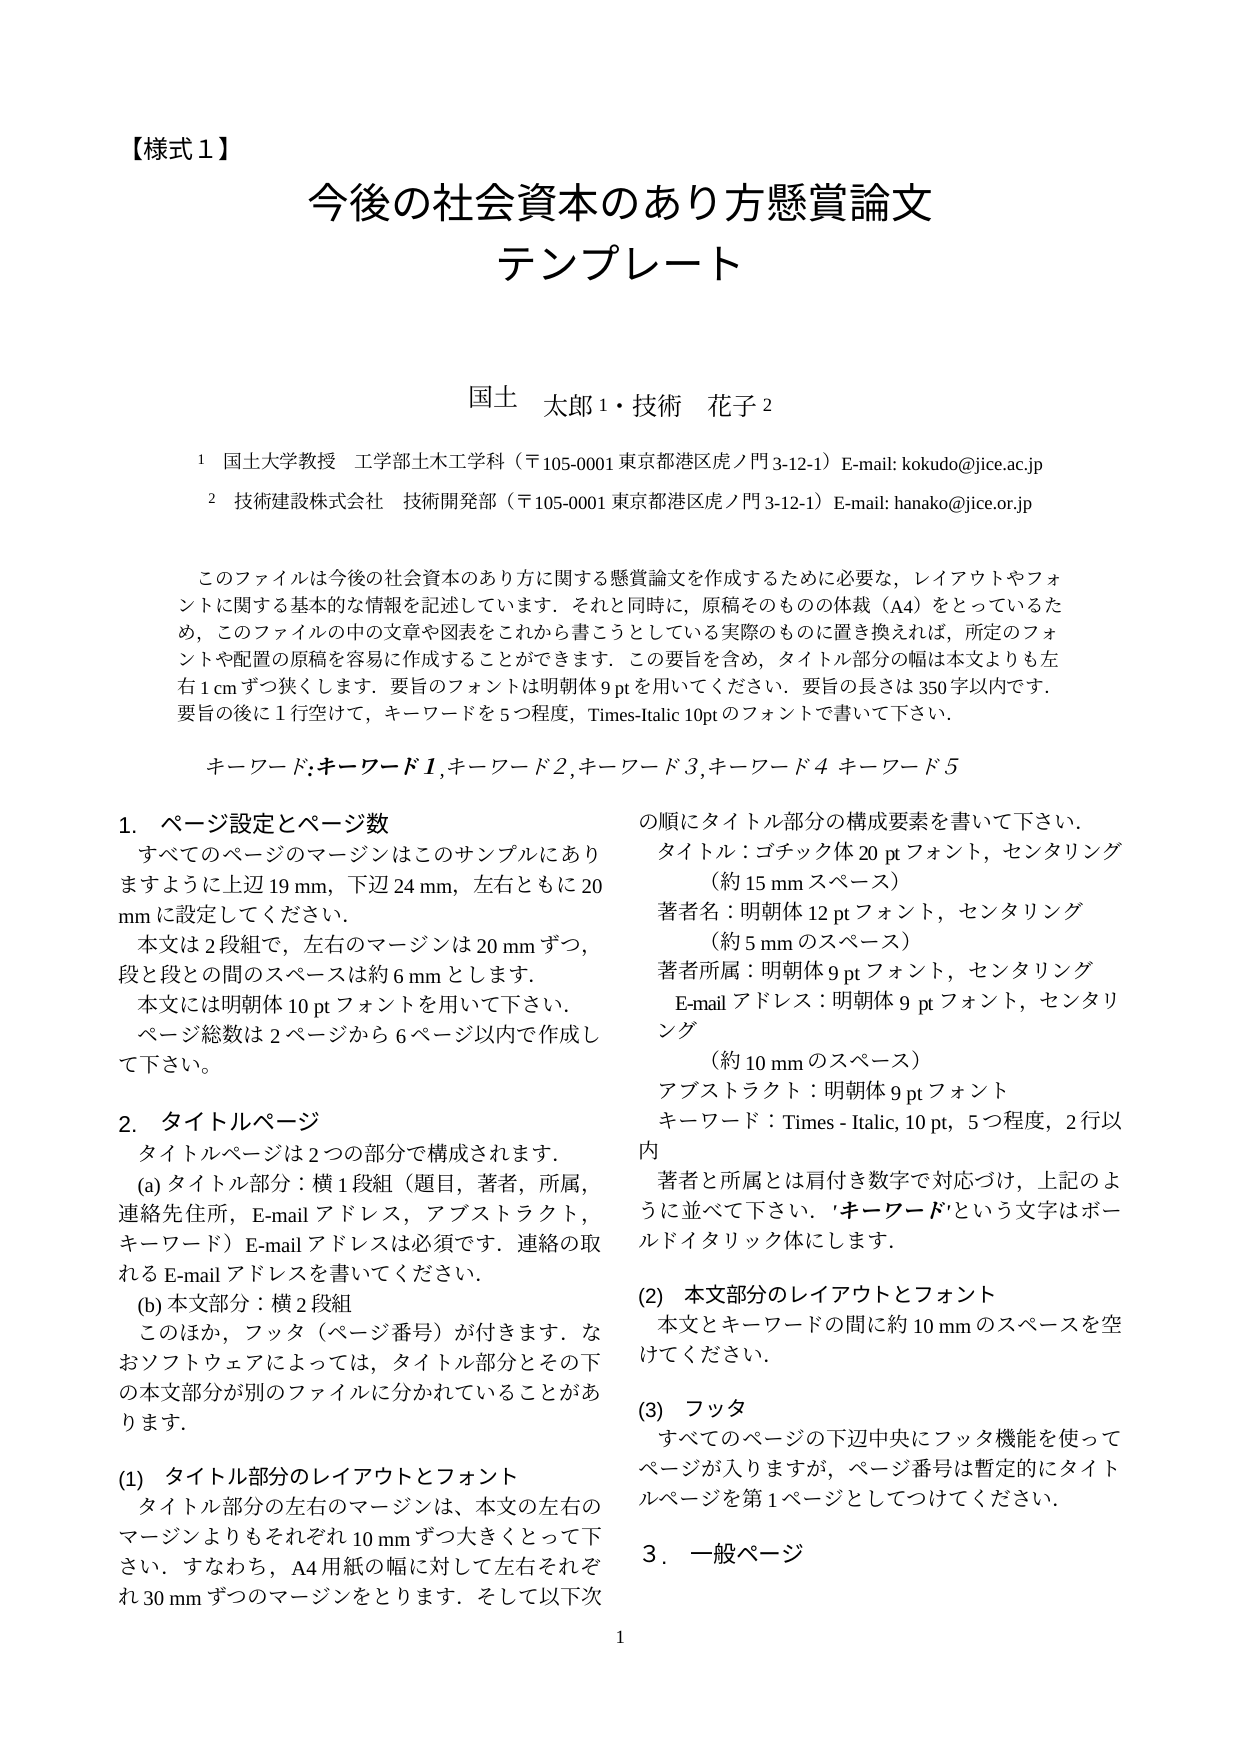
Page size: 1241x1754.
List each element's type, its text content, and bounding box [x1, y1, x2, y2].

text 1 国土大学教授 工学部土木工学科（〒105-0001 東京都港区虎ノ門3-12-1）E-mail: kokudo@jice.ac.jp [177, 447, 1063, 474]
text 国土 太郎1・技術 花子2 [177, 377, 1063, 422]
text 本文は2段組で，左右のマージンは20 mmずつ，段と段との間のスペースは約6 mmとします． [118, 928, 602, 988]
text ３. 一般ページ [638, 1536, 1122, 1569]
text タイトル部分の左右のマージンは、本文の左右のマージンよりもそれぞれ10 mmずつ大きくとって下さい．すなわち，A4用紙の幅に対して左右それぞれ30 mmずつのマージンをとります．そして以下次の順にタイトル部分の構成要素を書いて下さい． [118, 1491, 602, 1610]
text すべてのページのマージンはこのサンプルにありますように上辺19 mm，下辺24 mm，左右ともに20 mmに設定してください． [118, 839, 602, 928]
text （約5 mmのスペース） [638, 925, 1122, 955]
text (3) フッタ [638, 1392, 1122, 1422]
text （約15 mmスペース） [638, 865, 1122, 895]
text ページ総数は2ページから6ページ以内で作成して下さい。 [118, 1018, 602, 1078]
text E-mailアドレス：明朝体9 ptフォント，センタリング [657, 985, 1122, 1045]
text 【様式１】 [118, 112, 1063, 171]
text （約10 mmのスペース） [638, 1045, 1122, 1074]
text 今後の社会資本のあり方懸賞論文 [177, 171, 1063, 231]
text タイトル：ゴチック体20 ptフォント，センタリング [638, 835, 1122, 865]
text (a) タイトル部分：横1段組（題目，著者，所属，連絡先住所，E-mailアドレス，アブストラクト，キーワード）E-mailアドレスは必須です．連絡の取れるE-mailアドレスを書いてください． [118, 1167, 602, 1287]
text このほか，フッタ（ページ番号）が付きます．なおソフトウェアによっては，タイトル部分とその下の本文部分が別のファイルに分かれていることがあります． [118, 1317, 602, 1436]
text キーワード:キーワード１,キーワード２,キーワード３,キーワード４ キーワード５ [177, 751, 1063, 781]
text タイトルページは2つの部分で構成されます． [118, 1137, 602, 1167]
text (1) タイトル部分のレイアウトとフォント [118, 1461, 602, 1491]
text テンプレート [177, 231, 1063, 291]
text 著者と所属とは肩付き数字で対応づけ，上記のように並べて下さい．'キーワード'という文字はボールドイタリック体にします． [638, 1164, 1122, 1254]
text このファイルは今後の社会資本のあり方に関する懸賞論文を作成するために必要な，レイアウトやフォントに関する基本的な情報を記述しています．それと同時に，原稿そのものの体裁（A4）をとっているため，このファイルの中の文章や図表をこれから書こうとしている実際のものに置き換えれば，所定のフォントや配置の原稿を容易に作成することができます．この要旨を含め，タイトル部分の幅は本文よりも左右1 cmずつ狭くします．要旨のフォントは明朝体9 ptを用いてください．要旨の長さは350字以内です．要旨の後に１行空けて，キーワードを5つ程度，Times-Italic 10ptのフォントで書いて下さい． [177, 564, 1063, 726]
text 2. タイトルページ [118, 1104, 602, 1137]
text (b) 本文部分：横2段組 [118, 1287, 602, 1317]
text 1. ページ設定とページ数 [118, 806, 602, 839]
text タイトル部分の左右のマージンは、本文の左右のマージンよりもそれぞれ10 mmずつ大きくとって下さい．すなわち，A4用紙の幅に対して左右それぞれ30 mmずつのマージンをとります．そして以下次の順にタイトル部分の構成要素を書いて下さい． [638, 806, 1122, 835]
text キーワード：Times - Italic, 10 pt，5つ程度，2行以内 [638, 1104, 1122, 1164]
text 著者所属：明朝体9 ptフォント，センタリング [638, 955, 1122, 985]
text 本文とキーワードの間に約10 mmのスペースを空けてください． [638, 1308, 1122, 1368]
text すべてのページの下辺中央にフッタ機能を使ってページが入りますが，ページ番号は暫定的にタイトルページを第1ページとしてつけてください． [638, 1422, 1122, 1512]
text 2 技術建設株式会社 技術開発部（〒105-0001 東京都港区虎ノ門3-12-1）E-mail: hanako@jice.or.jp [177, 487, 1063, 514]
text 本文には明朝体10 ptフォントを用いて下さい． [118, 988, 602, 1018]
text アブストラクト：明朝体9 ptフォント [638, 1074, 1122, 1104]
text (2) 本文部分のレイアウトとフォント [638, 1278, 1122, 1308]
text 著者名：明朝体12 ptフォント，センタリング [638, 895, 1122, 925]
